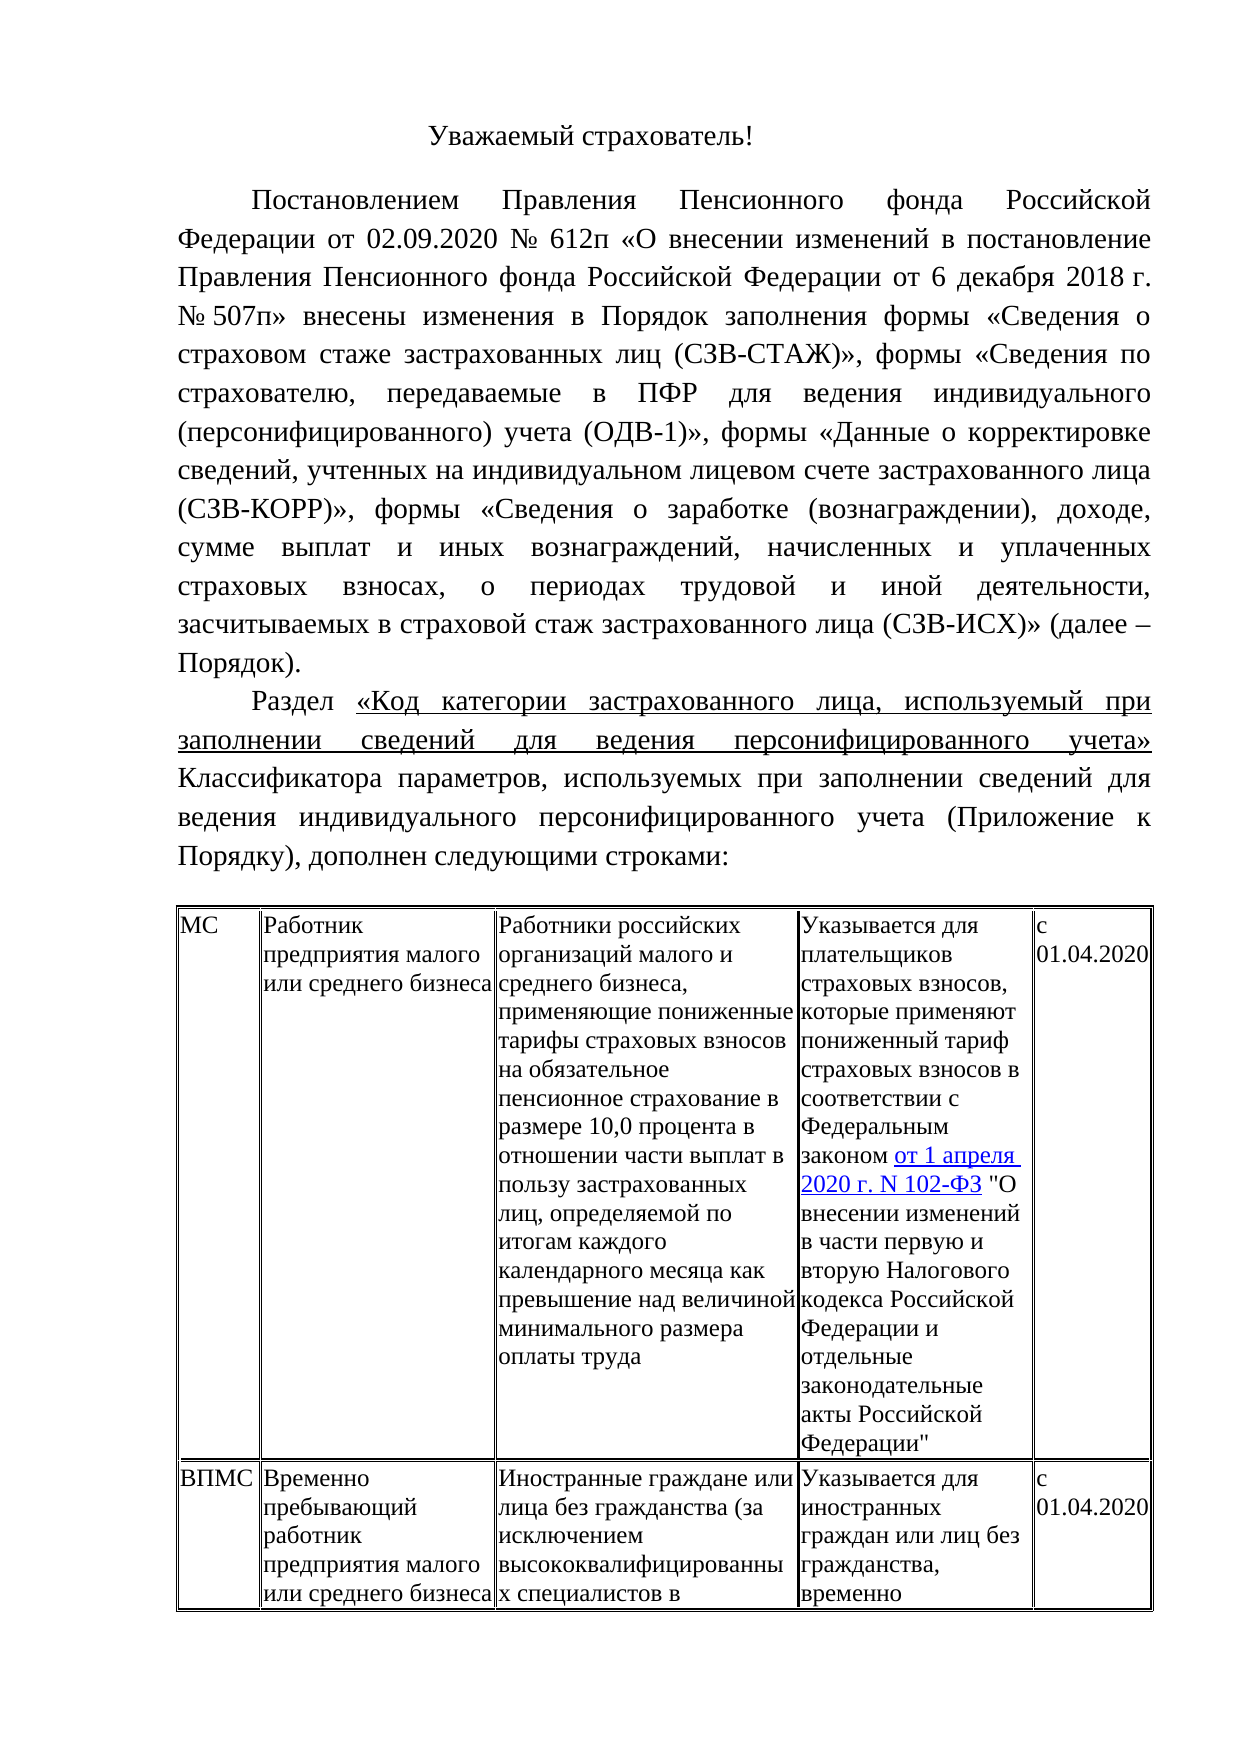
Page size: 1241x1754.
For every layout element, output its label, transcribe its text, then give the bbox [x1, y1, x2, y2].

table_header с 01.04.2020 [1034, 909, 1150, 1458]
table_header Работники российских организаций малого и среднего бизнеса, применяющие пониженные тарифы страховых взносов на обязательное пенсионное страхование в размере 10,0 процента в отношении части выплат в пользу застрахованных лиц, определяемой по итогам каждого календарного месяца как превышение над величиной минимального размера оплаты труда [496, 909, 798, 1458]
table_cell ВПМС [179, 1458, 261, 1608]
list Раздел «Код категории застрахованного лица, используемый при заполнении сведений для ведения персонифицированного учета» Классификатора параметров, используемых при заполнении сведений для ведения индивидуального персонифицированного учета (Приложение к Порядку), дополнен следующими строками: [177, 683, 1152, 751]
table_header МС [179, 909, 261, 1458]
table_header Указывается для плательщиков страховых взносов, которые применяют пониженный тариф страховых взносов в соответствии с Федеральным законом от 1 апреля 2020 г. N 102-ФЗ "О внесении изменений в части первую и вторую Налогового кодекса Российской Федерации и отдельные законодательные акты Российской Федерации" [798, 909, 1034, 1458]
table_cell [261, 1462, 496, 1608]
text Постановлением Правления Пенсионного фонда Российской Федерации от 02.09.2020 № 612п «О внесении изменений в постановление Правления Пенсионного фонда Российской Федерации от 6 декабря 2018 г. № 507п» внесены изменения в Порядок заполнения формы «Сведения о страховом стаже застрахованных лиц (СЗВ-СТАЖ)», формы «Сведения по страхователю, передаваемые в ПФР для ведения индивидуального (персонифицированного) учета (ОДВ-1)», формы «Данные о корректировке сведений, учтенных на индивидуальном лицевом счете застрахованного лица (СЗВ-КОРР)», формы «Сведения о заработке (вознаграждении), доходе, сумме выплат и иных вознаграждений, начисленных и уплаченных страховых взносах, о периодах трудовой и иной деятельности, засчитываемых в страховой стаж застрахованного лица (СЗВ-ИСХ)» (далее – Порядок). [177, 182, 1152, 678]
table_header Работник предприятия малого или среднего бизнеса [261, 909, 496, 1458]
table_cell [496, 1462, 798, 1608]
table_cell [798, 1462, 1034, 1608]
table_cell с 01.04.2020 [1034, 1458, 1151, 1608]
text Уважаемый страхователь! [177, 118, 1152, 152]
list Раздел «Код категории застрахованного лица, используемый при заполнении сведений для ведения персонифицированного учета» Классификатора параметров, используемых при заполнении сведений для ведения индивидуального персонифицированного учета (Приложение к Порядку), дополнен следующими строками: [177, 752, 1152, 871]
